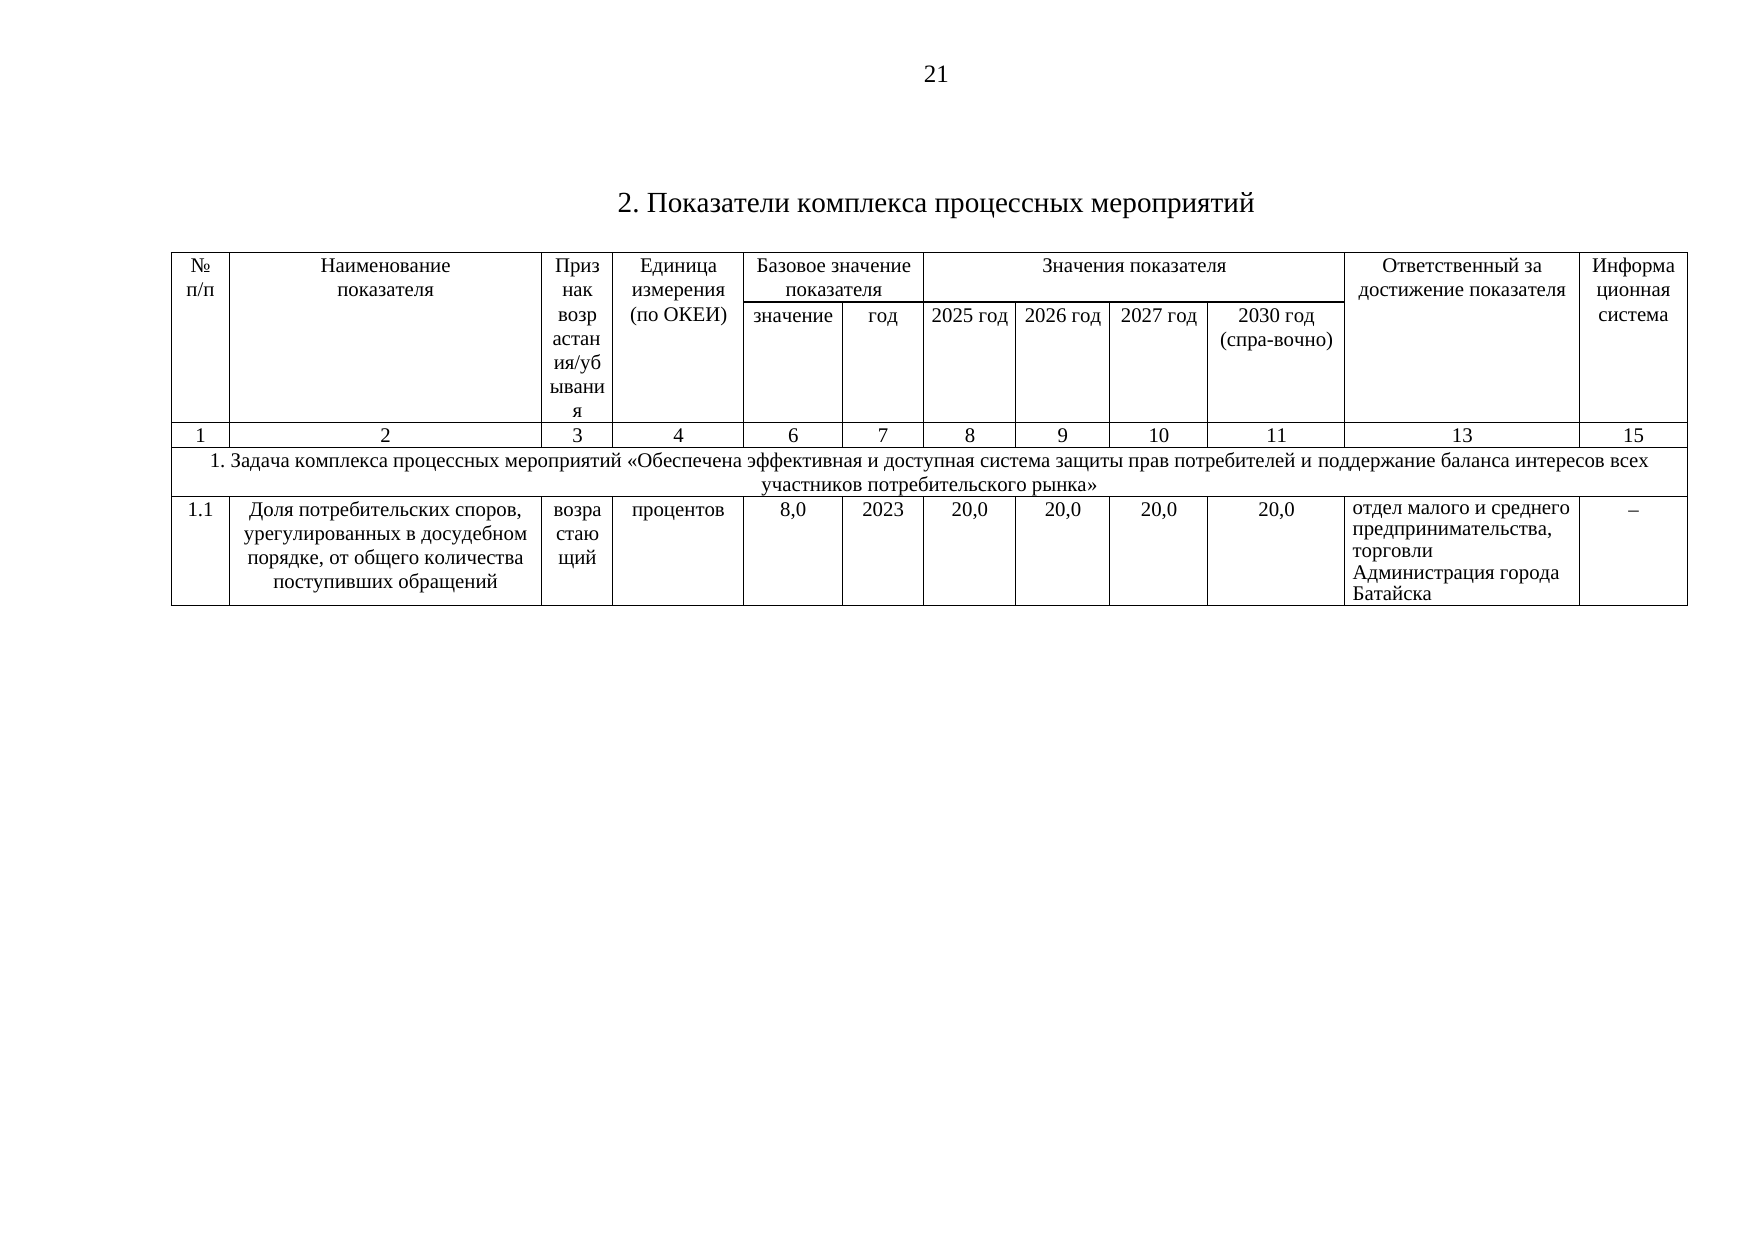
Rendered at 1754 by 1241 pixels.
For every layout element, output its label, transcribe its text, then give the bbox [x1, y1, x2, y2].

table_cell 10 [1110, 423, 1207, 447]
table_cell возрастающий [542, 497, 612, 605]
table_cell 1 [172, 423, 229, 447]
table_cell 9 [1016, 423, 1109, 447]
text 2. Показатели комплекса процессных мероприятий [177, 185, 1695, 219]
table_header Наименование показателя [230, 253, 541, 422]
table_cell год [843, 303, 923, 422]
table_header Информационная система [1580, 253, 1687, 422]
table_cell 3 [542, 423, 612, 447]
table_cell 1. Задача комплекса процессных мероприятий «Обеспечена эффективная и доступная система защиты прав потребителей и поддержание баланса интересов всех участников потребительского рынка» [172, 448, 1687, 496]
table_cell 20,0 [1016, 497, 1109, 605]
table_cell 4 [613, 423, 743, 447]
table_cell 15 [1580, 423, 1687, 447]
table_cell 2 [230, 423, 541, 447]
table_cell 2030 год (спра-вочно) [1208, 303, 1344, 422]
table_cell 8,0 [744, 497, 842, 605]
table_cell 20,0 [1110, 497, 1207, 605]
table_cell 20,0 [1208, 497, 1344, 605]
table_cell 20,0 [924, 497, 1015, 605]
table_cell 11 [1208, 423, 1344, 447]
table_cell – [1580, 497, 1687, 605]
table_cell процентов [613, 497, 743, 605]
table_header Ответственный за достижение показателя [1345, 253, 1579, 422]
table_cell 7 [843, 423, 923, 447]
table_cell 2023 [843, 497, 923, 605]
table_cell значение [744, 303, 842, 422]
table_cell 2027 год [1110, 303, 1207, 422]
table_cell 1.1 [172, 497, 229, 605]
table_cell Доля потребительских споров, урегулированных в досудебном порядке, от общего количества поступивших обращений [230, 497, 541, 605]
table_cell 2025 год [924, 303, 1015, 422]
table_header Единица измерения (по ОКЕИ) [613, 253, 743, 422]
table_header № п/п [172, 253, 229, 422]
table_cell 8 [924, 423, 1015, 447]
table_cell 2026 год [1016, 303, 1109, 422]
table_cell отдел малого и среднего предпринимательства, торговли Администрация города Батайска [1345, 497, 1579, 605]
table_cell 6 [744, 423, 842, 447]
table_cell 13 [1345, 423, 1579, 447]
table_header Значения показателя [924, 253, 1344, 301]
table_header Базовое значение показателя [744, 253, 923, 301]
table_header Признак возрастания/убывания [542, 253, 612, 422]
